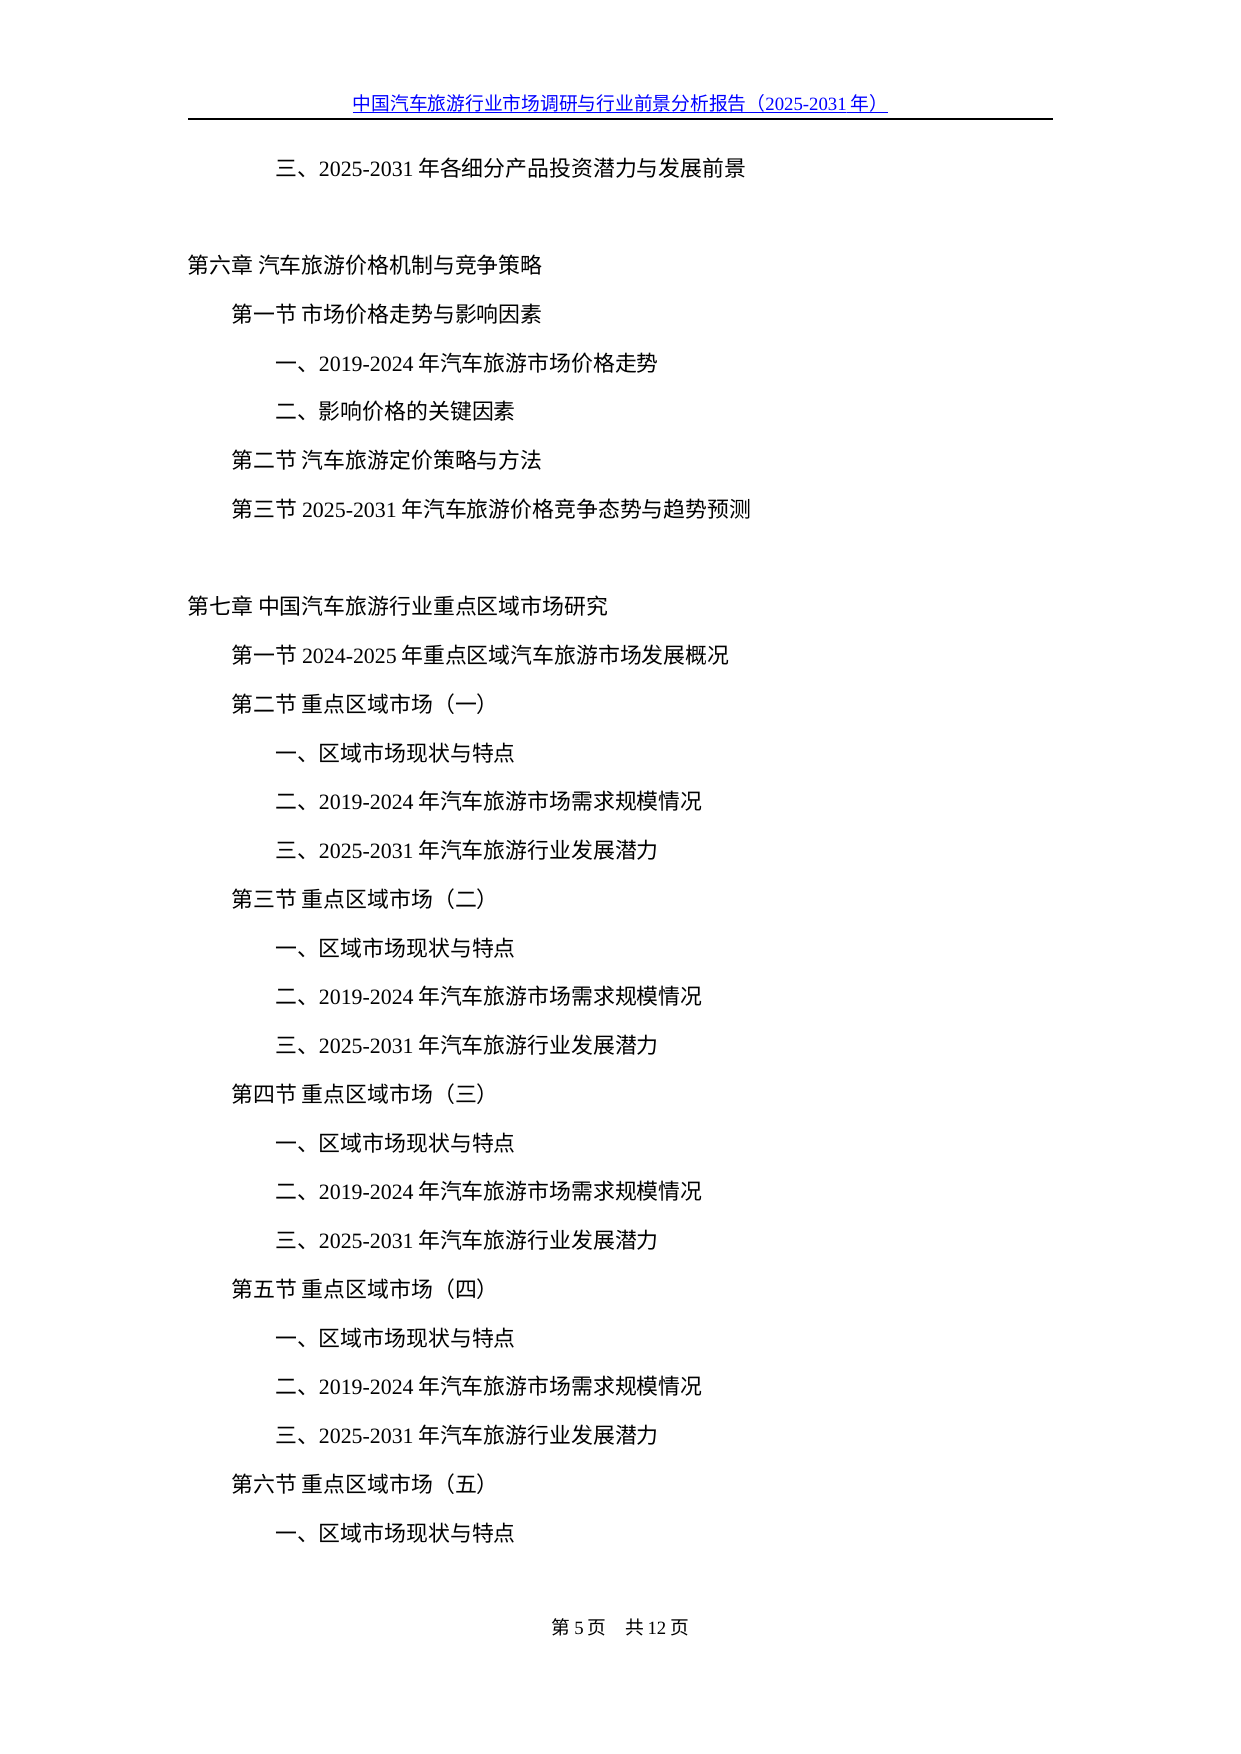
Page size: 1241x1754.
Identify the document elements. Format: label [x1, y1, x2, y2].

text [187, 150, 1053, 1548]
